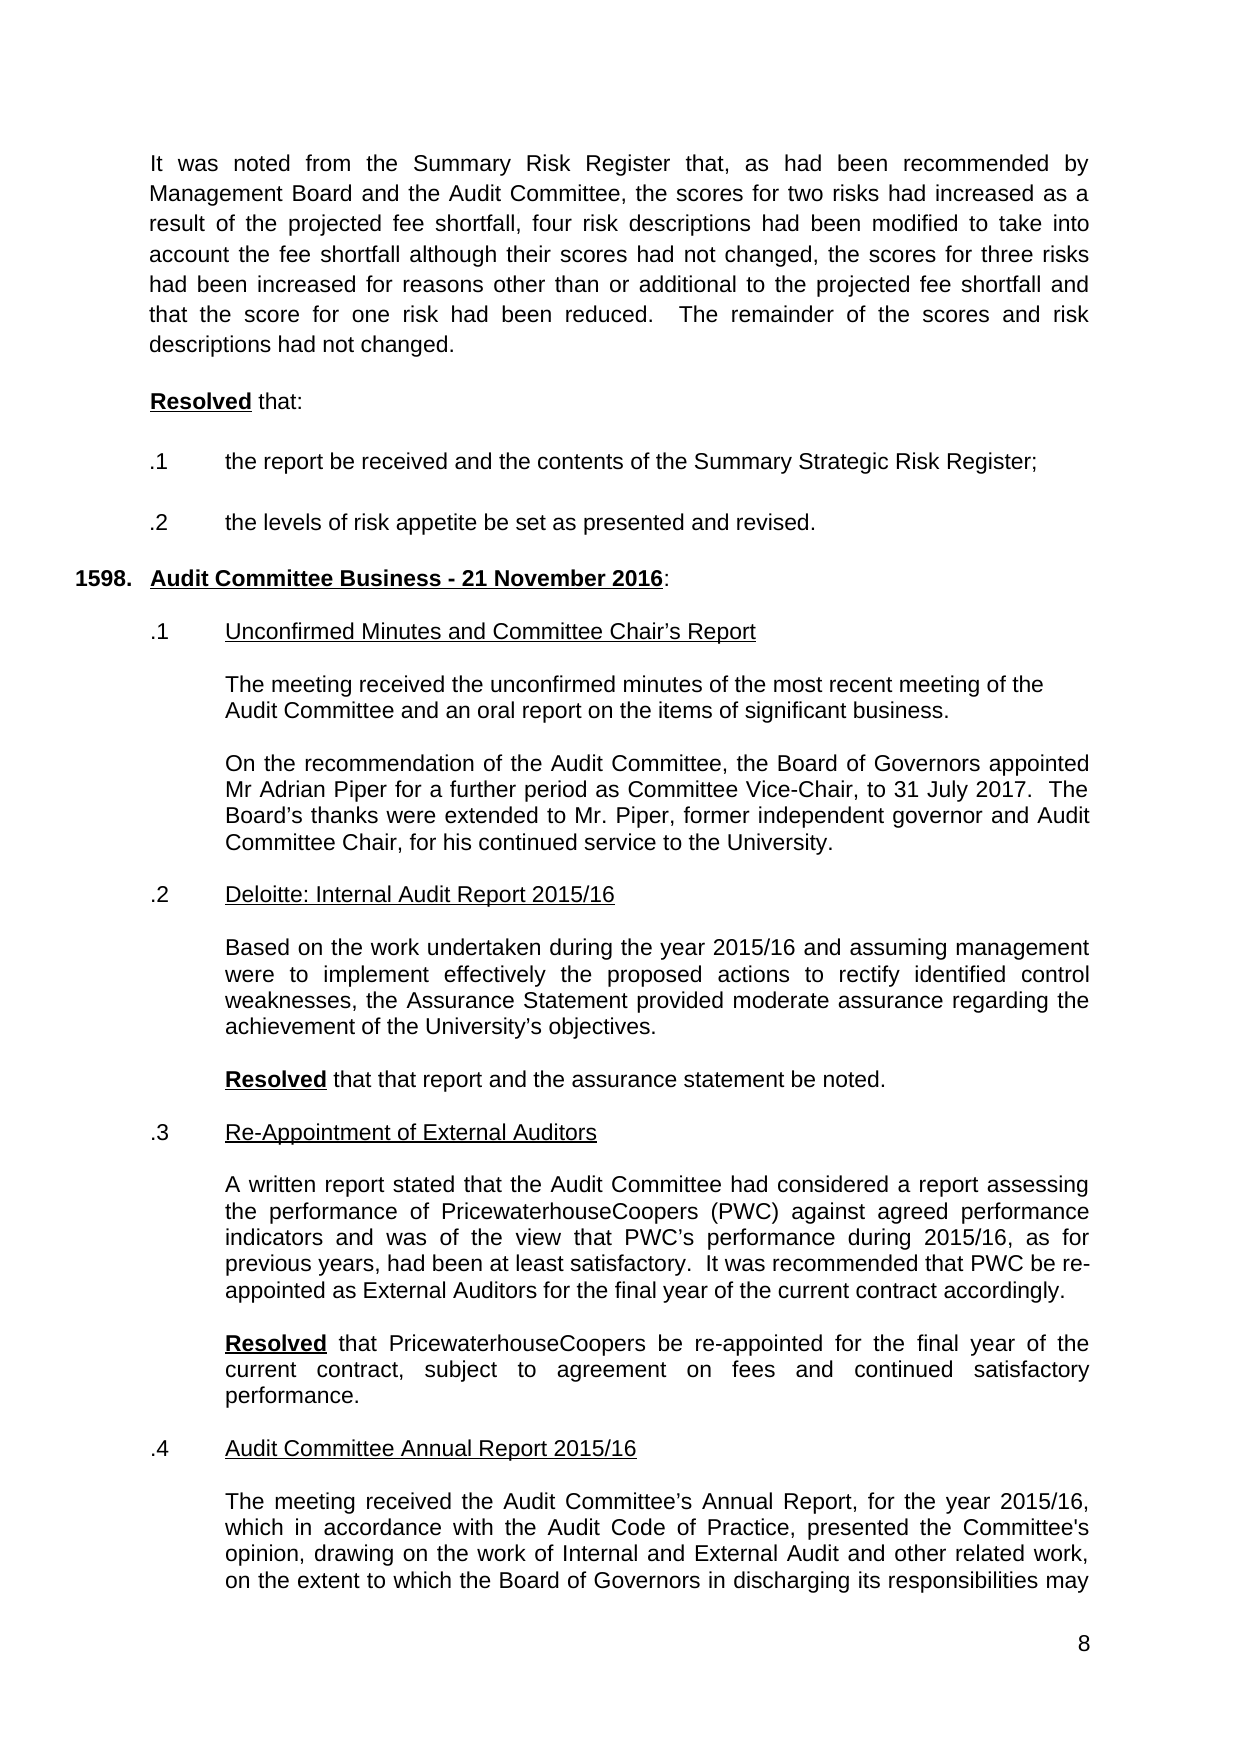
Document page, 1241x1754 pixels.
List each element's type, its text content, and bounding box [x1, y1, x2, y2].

text Resolved that: [149, 388, 1090, 414]
text 1598. Audit Committee Business - 21 November 2016: [75, 565, 1090, 592]
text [225, 1488, 1090, 1593]
text Resolved that that report and the assurance statement be noted. [150, 1066, 1090, 1092]
text .3 Re-Appointment of External Auditors [75, 1119, 1090, 1145]
text The meeting received the unconfirmed minutes of the most recent meeting of the Audit Committee and an oral report on the items of significant business. [150, 671, 1090, 723]
text .1 the report be received and the contents of the Summary Strategic Risk Register; [149, 448, 1090, 474]
text .2 Deloitte: Internal Audit Report 2015/16 [75, 881, 1090, 908]
text .4 Audit Committee Annual Report 2015/16 [75, 1435, 1090, 1461]
text Resolved that PricewaterhouseCoopers be re-appointed for the final year of the current contract, subject to agreement on fees and continued satisfactory performance. [225, 1329, 1090, 1408]
text A written report stated that the Audit Committee had considered a report assessing the performance of PricewaterhouseCoopers (PWC) against agreed performance indicators and was of the view that PWC’s performance during 2015/16, as for previous years, had been at least satisfactory. It was recommended that PWC be re-appointed as External Auditors for the final year of the current contract accordingly. [150, 1171, 1090, 1303]
text On the recommendation of the Audit Committee, the Board of Governors appointed Mr Adrian Piper for a further period as Committee Vice-Chair, to 31 July 2017. The Board’s thanks were extended to Mr. Piper, former independent governor and Audit Committee Chair, for his continued service to the University. [225, 750, 1090, 855]
text .2 the levels of risk appetite be set as presented and revised. [149, 509, 1090, 535]
text Based on the work undertaken during the year 2015/16 and assuming management were to implement effectively the proposed actions to rectify identified control weaknesses, the Assurance Statement provided moderate assurance regarding the achievement of the University’s objectives. [225, 934, 1090, 1039]
text .1 Unconfirmed Minutes and Committee Chair’s Report [150, 618, 1090, 644]
text It was noted from the Summary Risk Register that, as had been recommended by Management Board and the Audit Committee, the scores for two risks had increased as a result of the projected fee shortfall, four risk descriptions had been modified to take into account the fee shortfall although their scores had not changed, the scores for three risks had been increased for reasons other than or additional to the projected fee shortfall and that the score for one risk had been reduced. The remainder of the scores and risk descriptions had not changed. [149, 150, 1090, 358]
